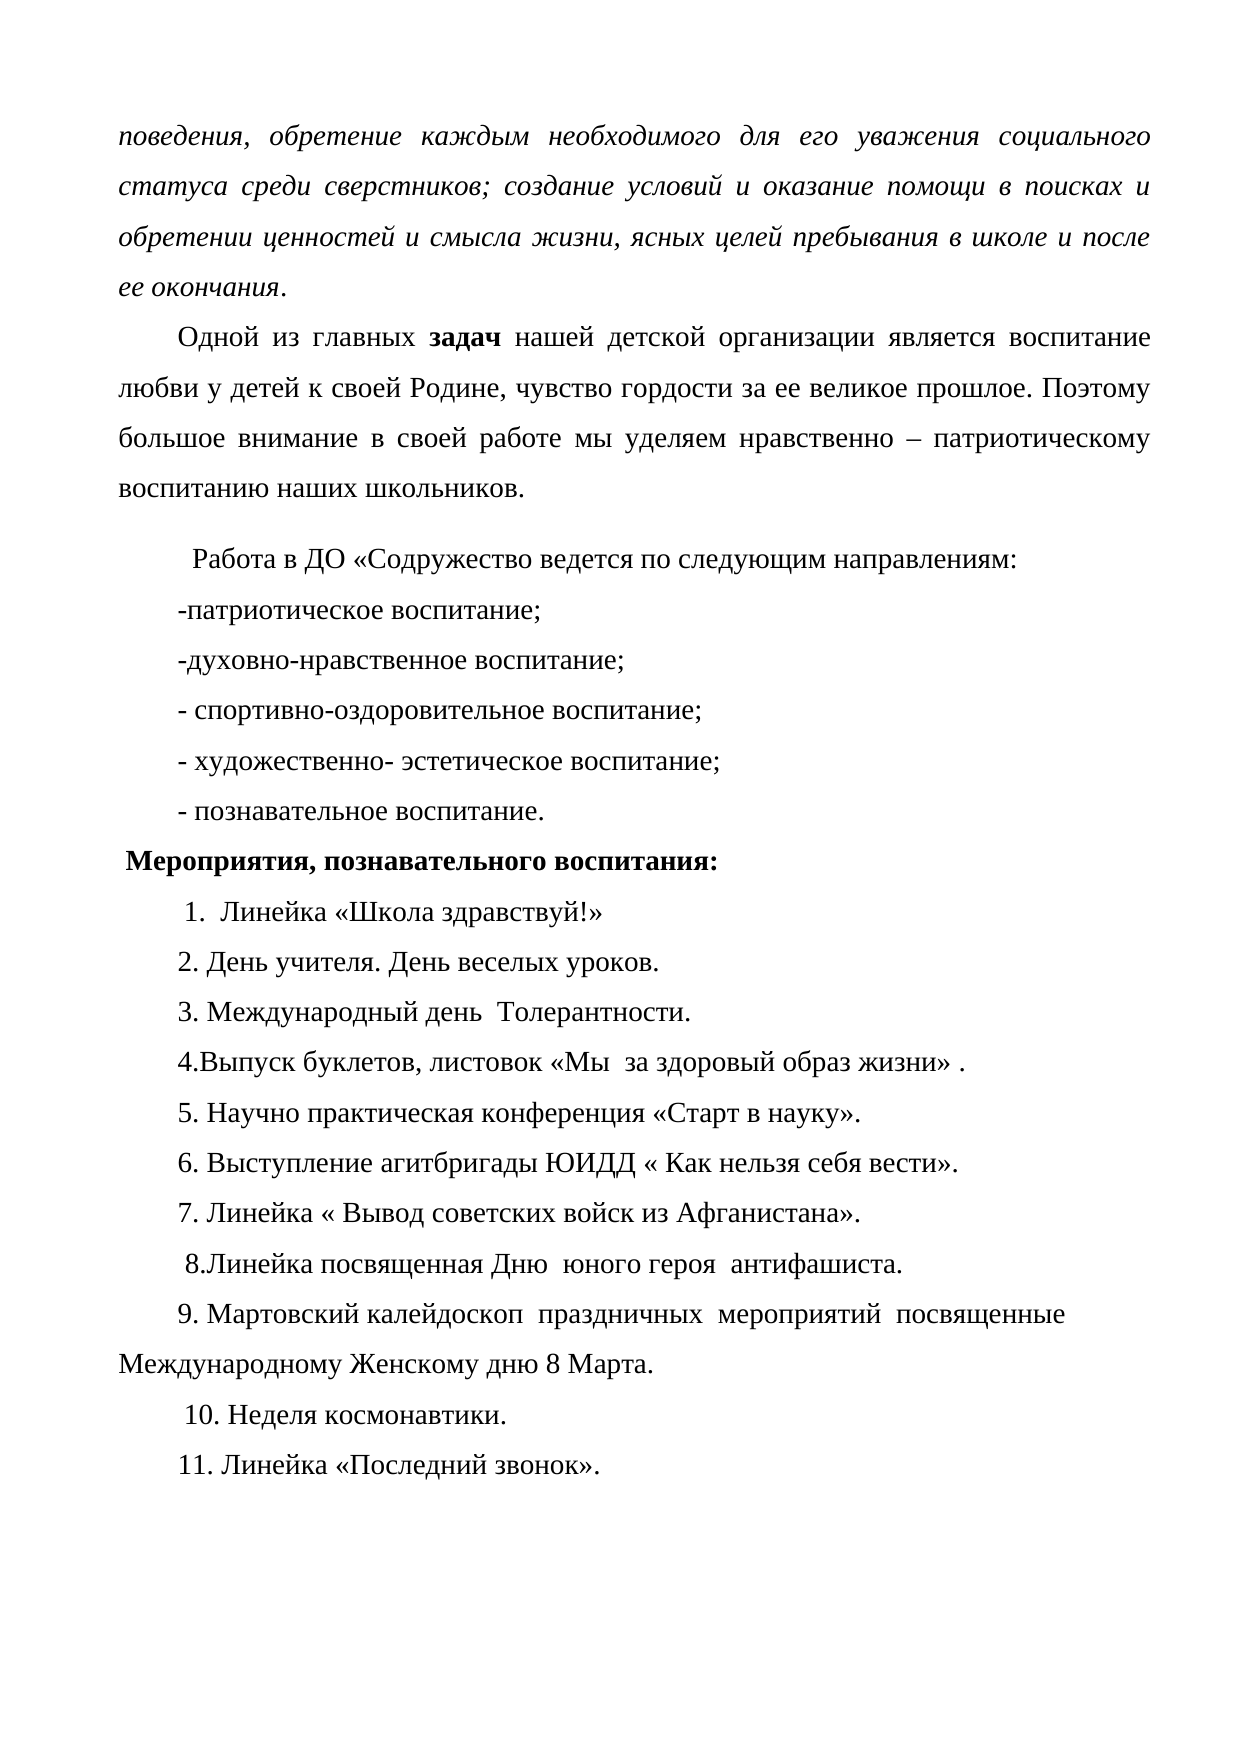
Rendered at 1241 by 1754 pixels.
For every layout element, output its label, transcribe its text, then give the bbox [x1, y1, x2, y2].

text 3. Международный день Толерантности. [118, 994, 1152, 1028]
text -духовно-нравственное воспитание; [118, 642, 1152, 676]
text 6. Выступление агитбригады ЮИДД « Как нельзя себя вести». [118, 1145, 1152, 1179]
text Мероприятия, познавательного воспитания: [118, 843, 1152, 877]
text 7. Линейка « Вывод советских войск из Афганистана». [118, 1196, 1152, 1229]
text 1. Линейка «Школа здравствуй!» [118, 894, 1152, 927]
text 9. Мартовский калейдоскоп праздничных мероприятий посвященные Международному Женскому дню 8 Марта. [118, 1296, 1152, 1380]
text 11. Линейка «Последний звонок». [118, 1447, 1152, 1481]
text Работа в ДО «Содружество ведется по следующим направлениям: [118, 541, 1152, 575]
text 10. Неделя космонавтики. [118, 1397, 1152, 1430]
text 5. Научно практическая конференция «Старт в науку». [118, 1095, 1152, 1128]
text -патриотическое воспитание; [118, 592, 1152, 625]
text 8.Линейка посвященная Дню юного героя антифашиста. [118, 1246, 1152, 1279]
text 4.Выпуск буклетов, листовок «Мы за здоровый образ жизни» . [118, 1044, 1152, 1078]
text Одной из главных задач нашей детской организации является воспитание любви у детей к своей Родине, чувство гордости за ее великое прошлое. Поэтому большое внимание в своей работе мы уделяем нравственно – патриотическому воспитанию наших школьников. [118, 319, 1152, 504]
text 2. День учителя. День веселых уроков. [118, 944, 1152, 977]
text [118, 118, 1152, 303]
text - художественно- эстетическое воспитание; [118, 743, 1152, 776]
text - спортивно-оздоровительное воспитание; [118, 692, 1152, 726]
text - познавательное воспитание. [118, 793, 1152, 827]
